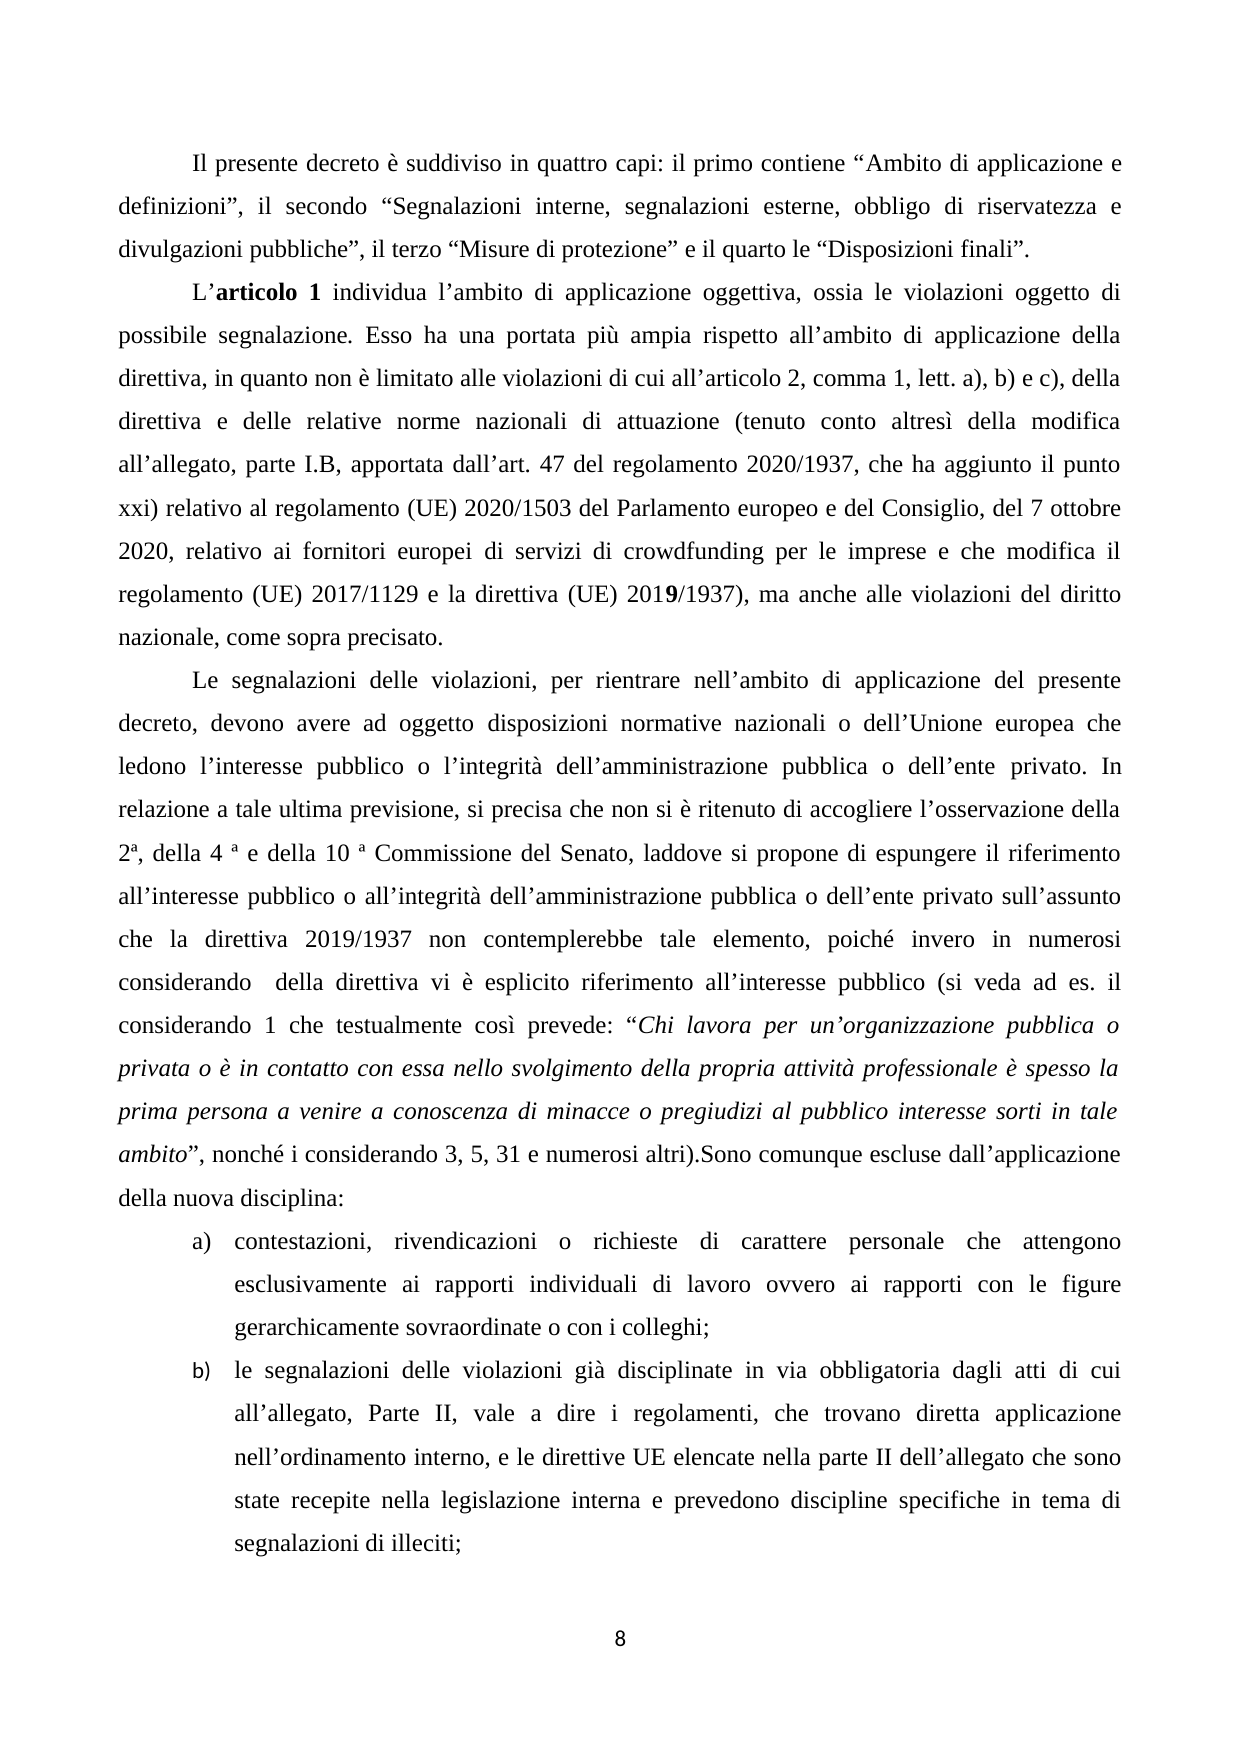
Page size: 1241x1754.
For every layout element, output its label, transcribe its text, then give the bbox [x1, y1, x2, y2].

list contestazioni, rivendicazioni o richieste di carattere personale che attengono esclusivamente ai rapporti individuali di lavoro ovvero ai rapporti con le figure gerarchicamente sovraordinate o con i colleghi; [192, 1226, 1122, 1341]
list le segnalazioni delle violazioni già disciplinate in via obbligatoria dagli atti di cui all’allegato, Parte II, vale a dire i regolamenti, che trovano diretta applicazione nell’ordinamento interno, e le direttive UE elencate nella parte II dell’allegato che sono state recepite nella legislazione interna e prevedono discipline specifiche in tema di segnalazioni di illeciti; [192, 1355, 1122, 1557]
text Il presente decreto è suddiviso in quattro capi: il primo contiene “Ambito di applicazione e definizioni”, il secondo “Segnalazioni interne, segnalazioni esterne, obbligo di riservatezza e divulgazioni pubbliche”, il terzo “Misure di protezione” e il quarto le “Disposizioni finali”. [118, 148, 1122, 263]
text Le segnalazioni delle violazioni, per rientrare nell’ambito di applicazione del presente decreto, devono avere ad oggetto disposizioni normative nazionali o dell’Unione europea che ledono l’interesse pubblico o l’integrità dell’amministrazione pubblica o dell’ente privato. In relazione a tale ultima previsione, si precisa che non si è ritenuto di accogliere l’osservazione della 2ª, della 4 ª e della 10 ª Commissione del Senato, laddove si propone di espungere il riferimento all’interesse pubblico o all’integrità dell’amministrazione pubblica o dell’ente privato sull’assunto che la direttiva 2019/1937 non contemplerebbe tale elemento, poiché invero in numerosi considerando della direttiva vi è esplicito riferimento all’interesse pubblico (si veda ad es. il considerando 1 che testualmente così prevede: “Chi lavora per un’organizzazione pubblica o privata o è in contatto con essa nello svolgimento della propria attività professionale è spesso la prima persona a venire a conoscenza di minacce o pregiudizi al pubblico interesse sorti in tale ambito”, nonché i considerando 3, 5, 31 e numerosi altri).Sono comunque escluse dall’applicazione della nuova disciplina: [118, 665, 1122, 1211]
text L’articolo 1 individua l’ambito di applicazione oggettiva, ossia le violazioni oggetto di possibile segnalazione. Esso ha una portata più ampia rispetto all’ambito di applicazione della direttiva, in quanto non è limitato alle violazioni di cui all’articolo 2, comma 1, lett. a), b) e c), della direttiva e delle relative norme nazionali di attuazione (tenuto conto altresì della modifica all’allegato, parte I.B, apportata dall’art. 47 del regolamento 2020/1937, che ha aggiunto il punto xxi) relativo al regolamento (UE) 2020/1503 del Parlamento europeo e del Consiglio, del 7 ottobre 2020, relativo ai fornitori europei di servizi di crowdfunding per le imprese e che modifica il regolamento (UE) 2017/1129 e la direttiva (UE) 2019/1937), ma anche alle violazioni del diritto nazionale, come sopra precisato. [118, 277, 1122, 651]
